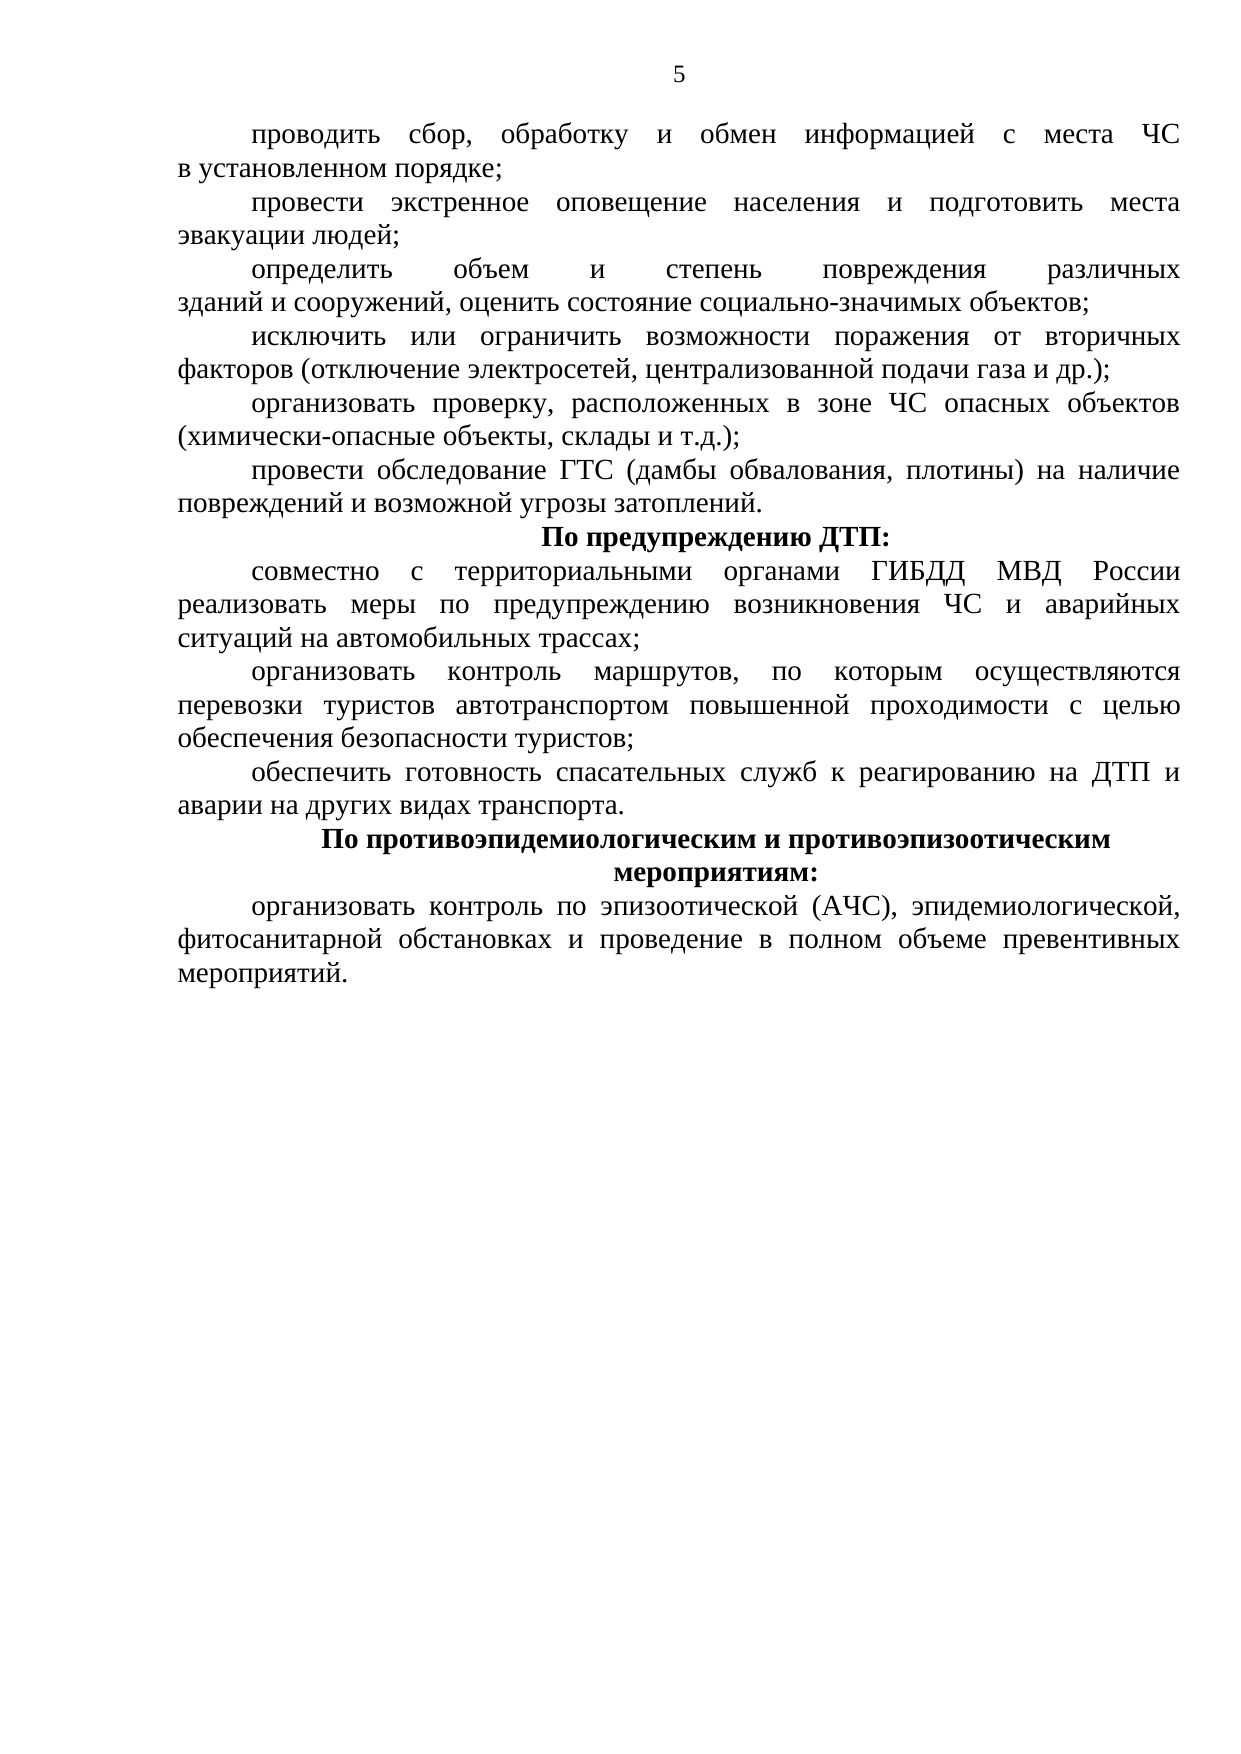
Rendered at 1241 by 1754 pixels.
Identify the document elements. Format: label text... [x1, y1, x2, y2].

text исключить или ограничить возможности поражения от вторичных факторов (отключение электросетей, централизованной подачи газа и др.); [177, 318, 1181, 385]
text организовать контроль по эпизоотической (АЧС), эпидемиологической, фитосанитарной обстановках и проведение в полном объеме превентивных мероприятий. [177, 888, 1181, 989]
text определить объем и степень повреждения различных зданий и сооружений, оценить состояние социально-значимых объектов; [177, 251, 1181, 318]
text организовать контроль маршрутов, по которым осуществляются перевозки туристов автотранспортом повышенной проходимости с целью обеспечения безопасности туристов; [177, 653, 1181, 754]
text провести обследование ГТС (дамбы обвалования, плотины) на наличие повреждений и возможной угрозы затоплений. [177, 452, 1181, 519]
text По противоэпидемиологическим и противоэпизоотическим [177, 821, 1181, 854]
text По предупреждению ДТП: [177, 519, 1181, 553]
text организовать проверку, расположенных в зоне ЧС опасных объектов (химически-опасные объекты, склады и т.д.); [177, 385, 1181, 452]
text совместно с территориальными органами ГИБДД МВД России реализовать меры по предупреждению возникновения ЧС и аварийных ситуаций на автомобильных трассах; [177, 553, 1181, 653]
text провести экстренное оповещение населения и подготовить места эвакуации людей; [177, 184, 1181, 251]
text проводить сбор, обработку и обмен информацией с места ЧС в установленном порядке; [177, 117, 1181, 184]
text мероприятиям: [177, 854, 1181, 888]
text обеспечить готовность спасательных служб к реагированию на ДТП и аварии на других видах транспорта. [177, 754, 1181, 821]
